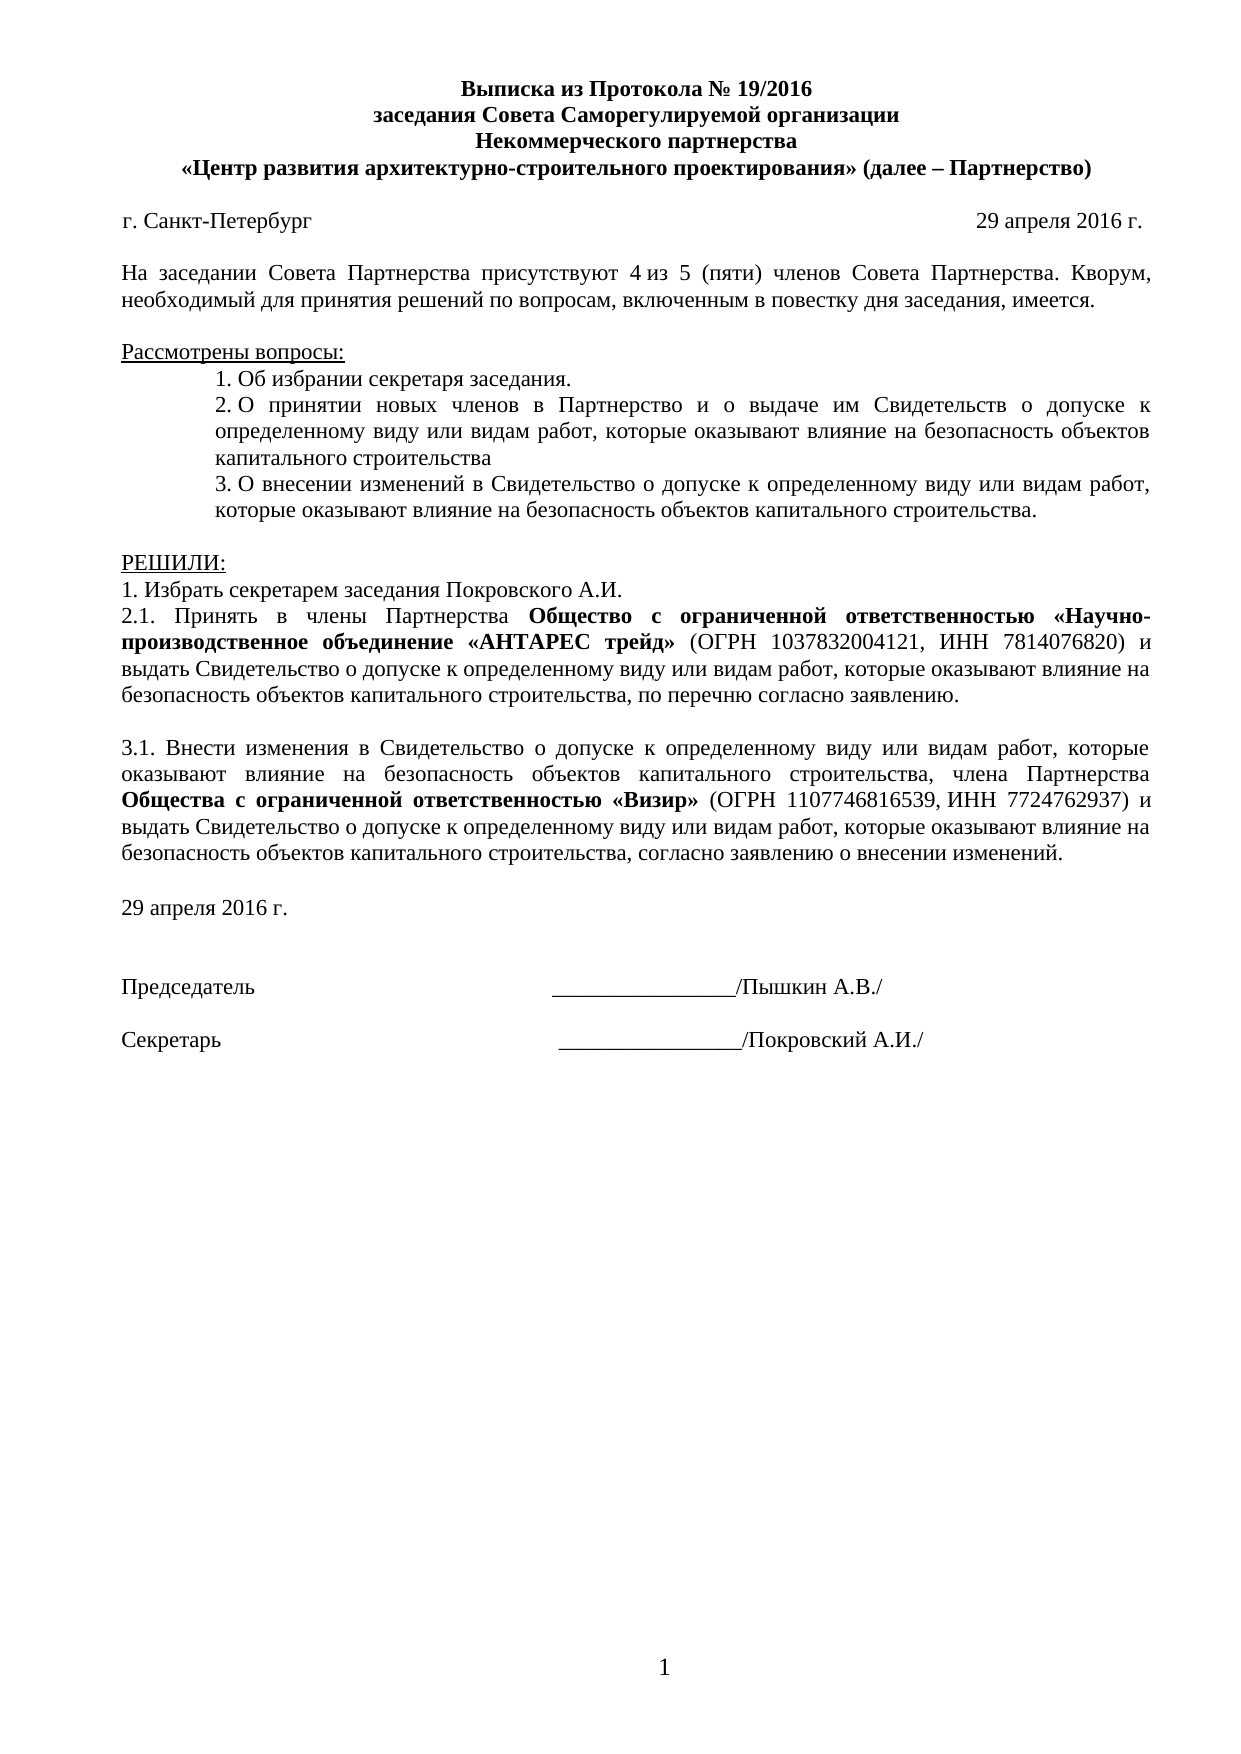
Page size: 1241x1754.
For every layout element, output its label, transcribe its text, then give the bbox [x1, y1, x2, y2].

text заседания Совета Саморегулируемой организации [121, 101, 1152, 128]
text 1. Об избрании секретаря заседания. [215, 365, 1152, 391]
table_header 29 апреля 2016 г. [633, 207, 1154, 233]
text Председатель ________________/Пышкин А.В./ [121, 973, 1152, 1000]
text 29 апреля 2016 г. [121, 894, 1152, 921]
text 2.1. Принять в члены Партнерства Общество с ограниченной ответственностью «Научно-производственное объединение «АНТАРЕС трейд» (ОГРН 1037832004121, ИНН 7814076820) и выдать Свидетельство о допуске к определенному виду или видам работ, которые оказывают влияние на безопасность объектов капитального строительства, по перечню согласно заявлению. [121, 602, 1152, 707]
text Выписка из Протокола № 19/2016 [121, 75, 1152, 101]
text 3.1. Внести изменения в Свидетельство о допуске к определенному виду или видам работ, которые оказывают влияние на безопасность объектов капитального строительства, члена Партнерства Общества с ограниченной ответственностью «Визир» (ОГРН 1107746816539, ИНН 7724762937) и выдать Свидетельство о допуске к определенному виду или видам работ, которые оказывают влияние на безопасность объектов капитального строительства, согласно заявлению о внесении изменений. [121, 734, 1152, 866]
text 2. О принятии новых членов в Партнерство и о выдаче им Свидетельств о допуске к определенному виду или видам работ, которые оказывают влияние на безопасность объектов капитального строительства [215, 391, 1152, 470]
text «Центр развития архитектурно-строительного проектирования» (далее – Партнерство) [121, 154, 1152, 180]
table_header г. Санкт-Петербург [111, 207, 632, 233]
text 1. Избрать секретарем заседания Покровского А.И. [121, 576, 1152, 602]
text На заседании Совета Партнерства присутствуют 4 из 5 (пяти) членов Совета Партнерства. Кворум, необходимый для принятия решений по вопросам, включенным в повестку дня заседания, имеется. [121, 259, 1152, 312]
text 3. О внесении изменений в Свидетельство о допуске к определенному виду или видам работ, которые оказывают влияние на безопасность объектов капитального строительства. [215, 470, 1152, 523]
text РЕШИЛИ: [121, 549, 1152, 576]
text Некоммерческого партнерства [121, 128, 1152, 154]
text Секретарь ________________/Покровский А.И./ [121, 1026, 1152, 1052]
text Рассмотрены вопросы: [121, 338, 1152, 365]
